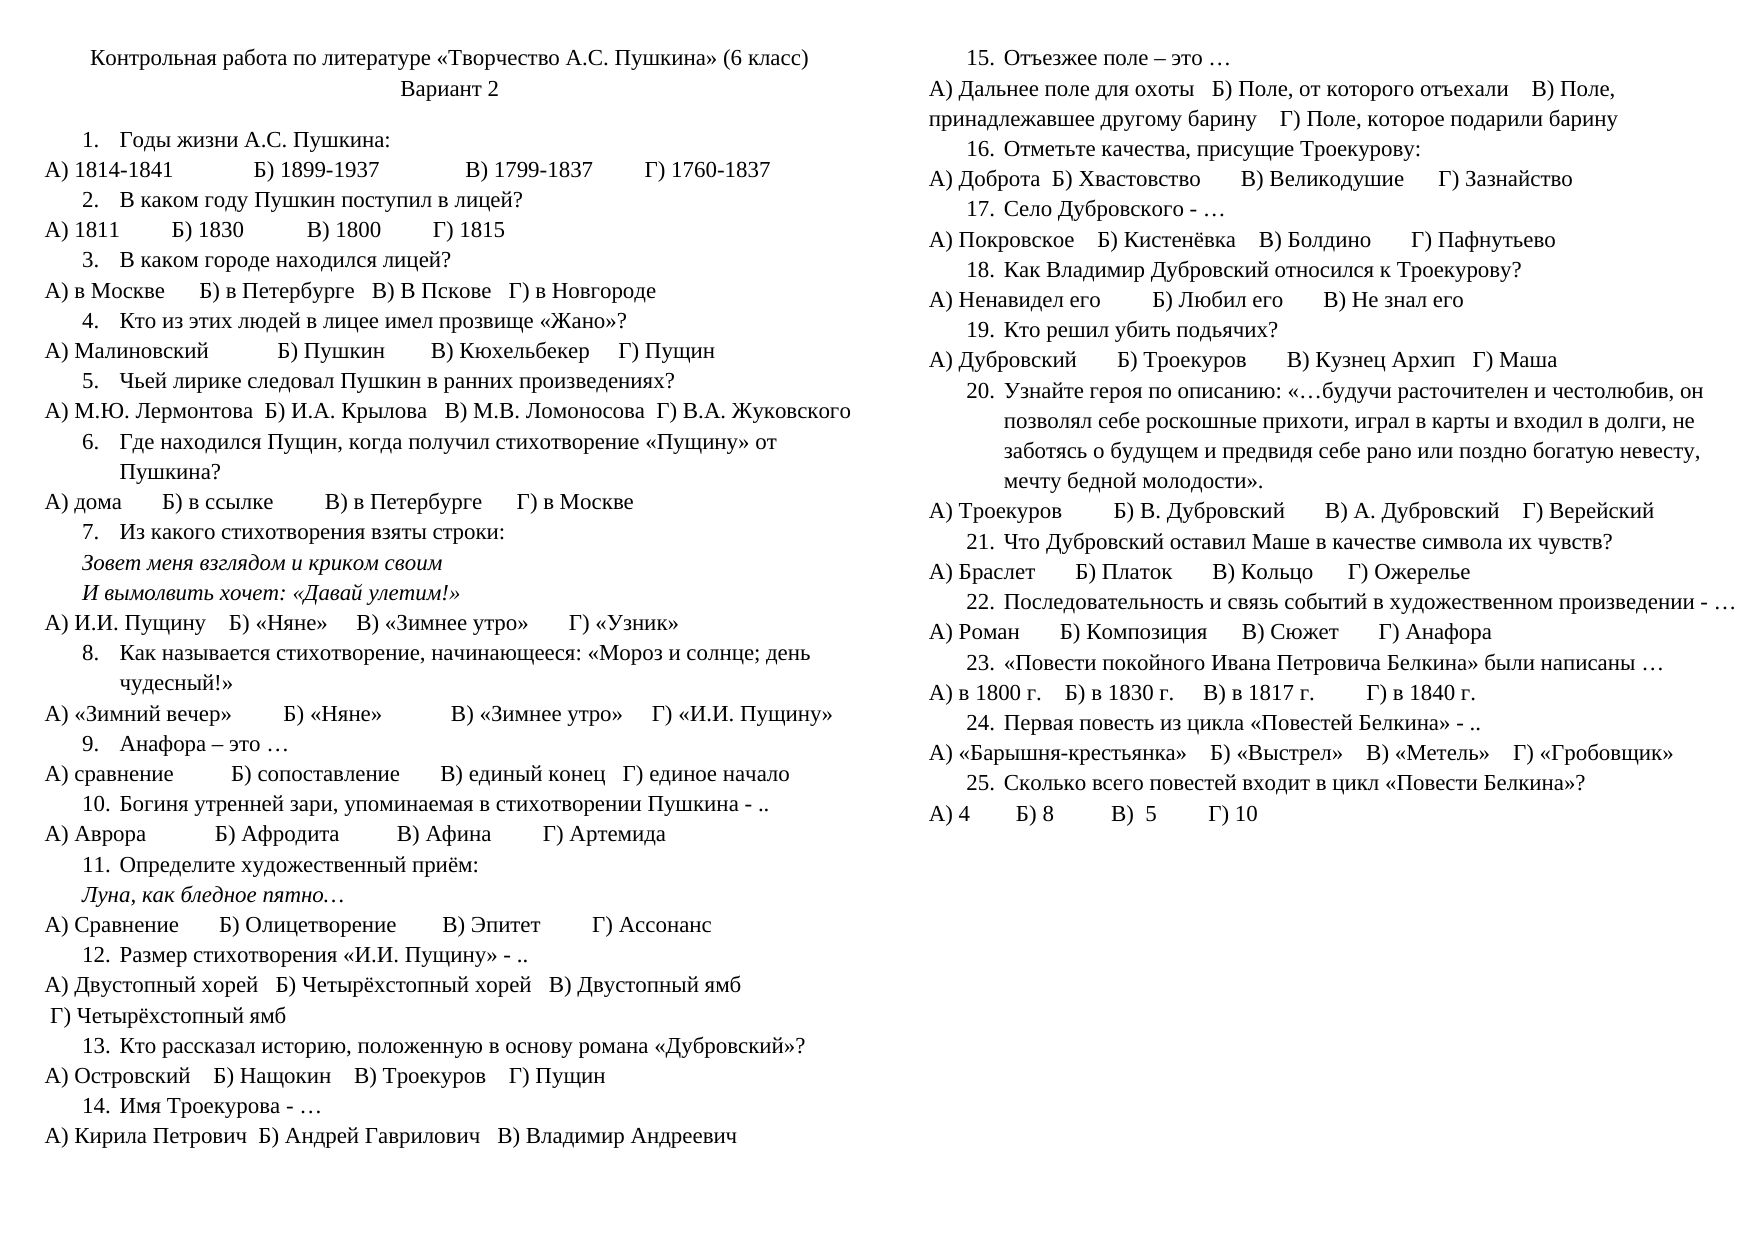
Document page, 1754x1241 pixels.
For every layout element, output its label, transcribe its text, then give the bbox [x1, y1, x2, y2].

list Как Владимир Дубровский относился к Троекурову? [966, 256, 1739, 282]
text А) «Барышня-крестьянка» Б) «Выстрел» В) «Метель» Г) «Гробовщик» [929, 739, 1739, 766]
list Отметьте качества, присущие Троекурову: [966, 135, 1739, 161]
list Отъезжее поле – это … [966, 44, 1739, 71]
list Имя Троекурова - … [82, 1092, 855, 1119]
list В каком году Пушкин поступил в лицей? [82, 186, 855, 212]
list Как называется стихотворение, начинающееся: «Мороз и солнце; день чудесный!» [82, 639, 855, 696]
list В каком городе находился лицей? [82, 246, 855, 273]
text А) Доброта Б) Хвастовство В) Великодушие Г) Зазнайство [929, 165, 1739, 192]
list Узнайте героя по описанию: «…будучи расточителен и честолюбив, он позволял себе роскошные прихоти, играл в карты и входил в долги, не заботясь о будущем и предвидя себе рано или поздно богатую невесту, мечту бедной молодости». [966, 377, 1739, 494]
text Зовет меня взглядом и криком своим [82, 548, 855, 575]
text Г) Четырёхстопный ямб [44, 1002, 855, 1028]
list Кто из этих людей в лицее имел прозвище «Жано»? [82, 307, 855, 333]
text А) 1811 Б) 1830 В) 1800 Г) 1815 [44, 216, 855, 243]
list Что Дубровский оставил Маше в качестве символа их чувств? [966, 528, 1739, 554]
text А) Ненавидел его Б) Любил его В) Не знал его [929, 286, 1739, 312]
list Кто решил убить подьячих? [966, 316, 1739, 343]
text А) Роман Б) Композиция В) Сюжет Г) Анафора [929, 618, 1739, 645]
list Чьей лирике следовал Пушкин в ранних произведениях? [82, 367, 855, 394]
text А) Покровское Б) Кистенёвка В) Болдино Г) Пафнутьево [929, 226, 1739, 252]
text А) Браслет Б) Платок В) Кольцо Г) Ожерелье [929, 558, 1739, 584]
list Село Дубровского - … [966, 195, 1739, 222]
text Вариант 2 [44, 74, 855, 101]
text А) Двустопный хорей Б) Четырёхстопный хорей В) Двустопный ямб [44, 971, 855, 998]
list «Повести покойного Ивана Петровича Белкина» были написаны … [966, 648, 1739, 675]
text А) Сравнение Б) Олицетворение В) Эпитет Г) Ассонанс [44, 911, 855, 937]
text А) Малиновский Б) Пушкин В) Кюхельбекер Г) Пущин [44, 337, 855, 363]
list Богиня утренней зари, упоминаемая в стихотворении Пушкина - .. [82, 790, 855, 817]
text А) И.И. Пущину Б) «Няне» В) «Зимнее утро» Г) «Узник» [44, 609, 855, 635]
text А) сравнение Б) сопоставление В) единый конец Г) единое начало [44, 760, 855, 786]
list Сколько всего повестей входит в цикл «Повести Белкина»? [966, 769, 1739, 796]
text А) Аврора Б) Афродита В) Афина Г) Артемида [44, 820, 855, 847]
text А) дома Б) в ссылке В) в Петербурге Г) в Москве [44, 488, 855, 514]
text А) в Москве Б) в Петербурге В) В Пскове Г) в Новгороде [44, 277, 855, 303]
list Определите художественный приём: [82, 851, 855, 877]
text А) М.Ю. Лермонтова Б) И.А. Крылова В) М.В. Ломоносова Г) В.А. Жуковского [44, 397, 855, 424]
text А) Дальнее поле для охоты Б) Поле, от которого отъехали В) Поле, принадлежавшее другому барину Г) Поле, которое подарили барину [929, 74, 1739, 131]
list Последовательность и связь событий в художественном произведении - … [966, 588, 1739, 614]
text И вымолвить хочет: «Давай улетим!» [82, 579, 855, 605]
text Луна, как бледное пятно… [82, 881, 855, 907]
list Анафора – это … [82, 730, 855, 756]
text А) Островский Б) Нащокин В) Троекуров Г) Пущин [44, 1062, 855, 1088]
list Из какого стихотворения взяты строки: [82, 518, 855, 545]
text А) Дубровский Б) Троекуров В) Кузнец Архип Г) Маша [929, 346, 1739, 373]
list Кто рассказал историю, положенную в основу романа «Дубровский»? [82, 1032, 855, 1058]
text А) Кирила Петрович Б) Андрей Гаврилович В) Владимир Андреевич [44, 1122, 855, 1149]
text Контрольная работа по литературе «Творчество А.С. Пушкина» (6 класс) [44, 44, 855, 71]
list Где находился Пущин, когда получил стихотворение «Пущину» от Пушкина? [82, 428, 855, 484]
text А) «Зимний вечер» Б) «Няне» В) «Зимнее утро» Г) «И.И. Пущину» [44, 699, 855, 726]
list Размер стихотворения «И.И. Пущину» - .. [82, 941, 855, 968]
text А) 4 Б) 8 В) 5 Г) 10 [929, 799, 1739, 826]
list Первая повесть из цикла «Повестей Белкина» - .. [966, 709, 1739, 735]
text А) в 1800 г. Б) в 1830 г. В) в 1817 г. Г) в 1840 г. [929, 679, 1739, 705]
text А) 1814-1841 Б) 1899-1937 В) 1799-1837 Г) 1760-1837 [44, 156, 855, 182]
list Годы жизни А.С. Пушкина: [82, 126, 855, 152]
text А) Троекуров Б) В. Дубровский В) А. Дубровский Г) Верейский [929, 497, 1739, 524]
